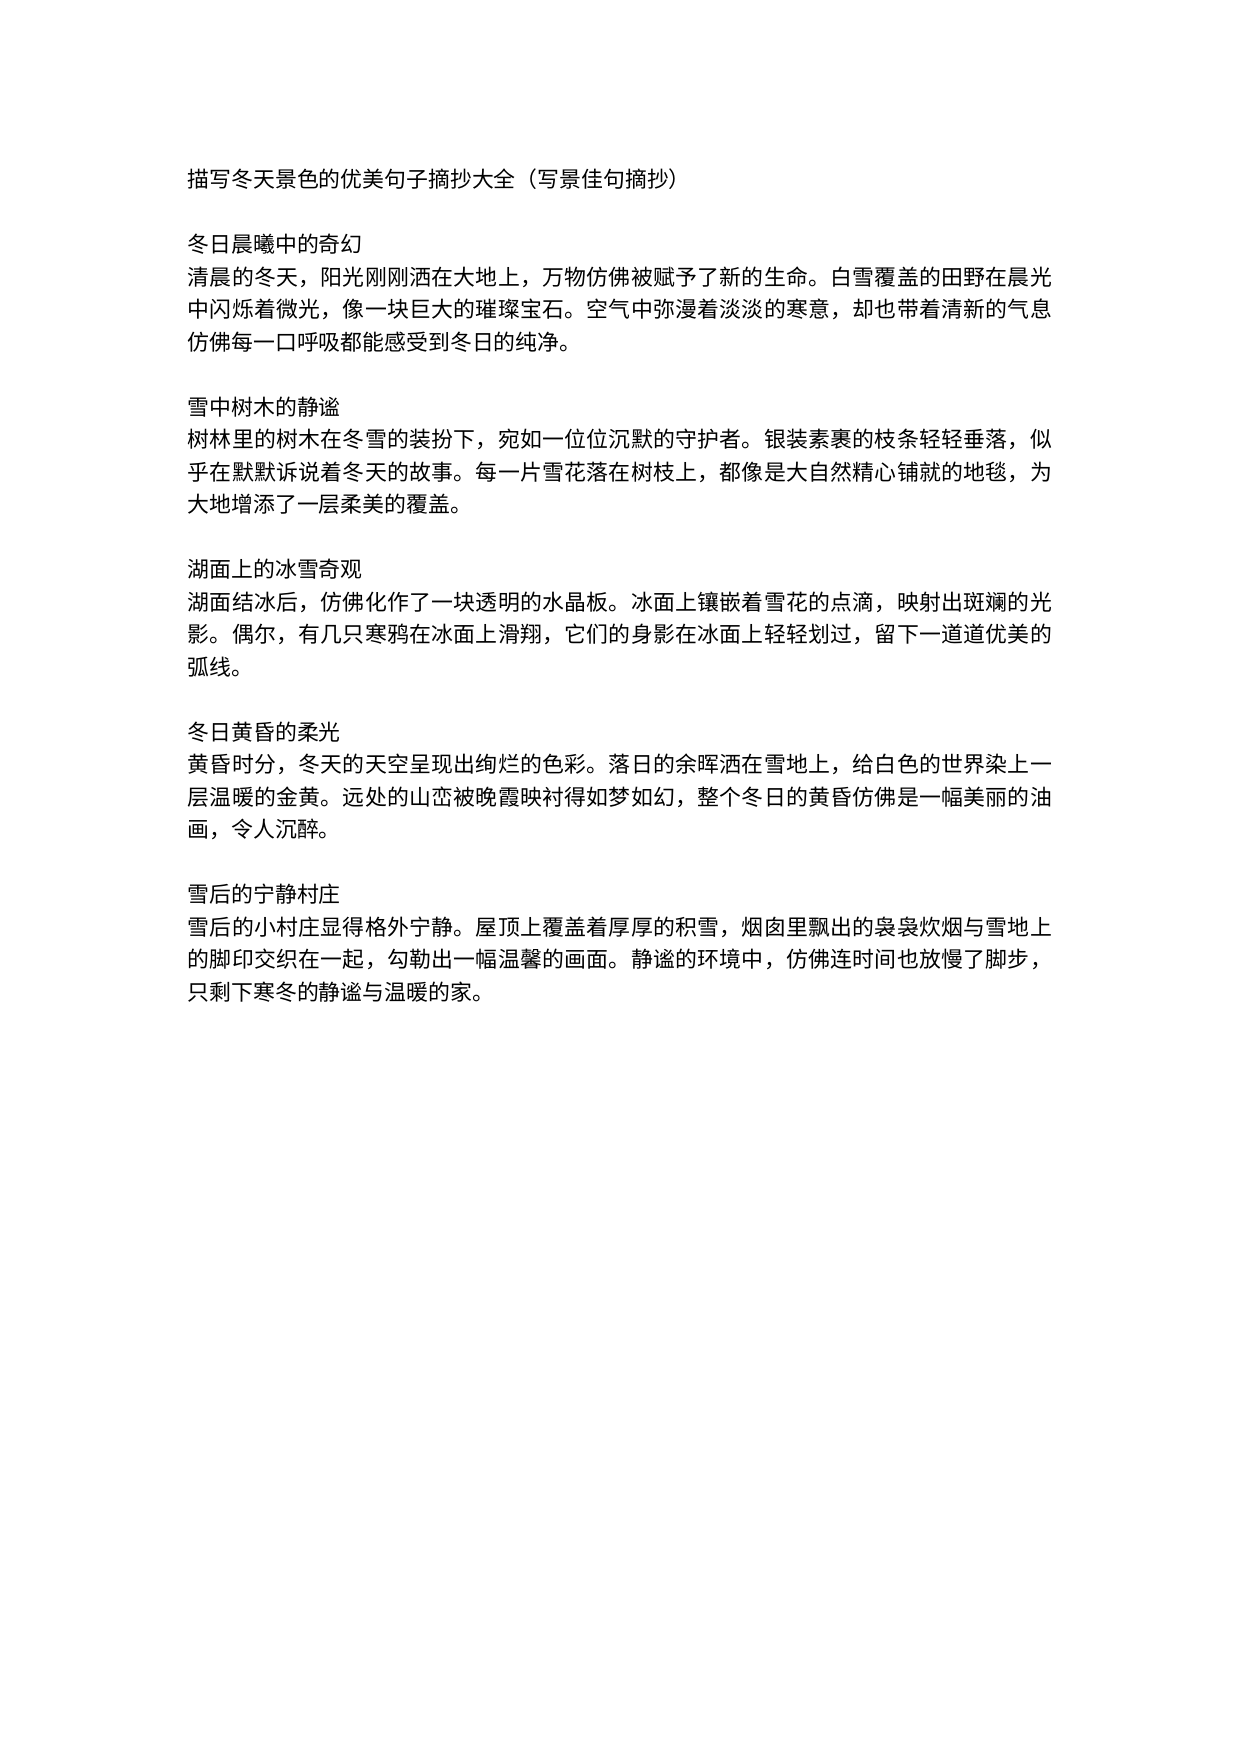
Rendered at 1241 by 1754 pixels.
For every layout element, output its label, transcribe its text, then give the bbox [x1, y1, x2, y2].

text 雪后的小村庄显得格外宁静。屋顶上覆盖着厚厚的积雪，烟囱里飘出的袅袅炊烟与雪地上的脚印交织在一起，勾勒出一幅温馨的画面。静谧的环境中，仿佛连时间也放慢了脚步，只剩下寒冬的静谧与温暖的家。 [187, 909, 1053, 1007]
text 黄昏时分，冬天的天空呈现出绚烂的色彩。落日的余晖洒在雪地上，给白色的世界染上一层温暖的金黄。远处的山峦被晚霞映衬得如梦如幻，整个冬日的黄昏仿佛是一幅美丽的油画，令人沉醉。 [187, 747, 1053, 844]
text 雪后的宁静村庄 [187, 877, 1053, 909]
text 描写冬天景色的优美句子摘抄大全（写景佳句摘抄） [187, 162, 1053, 194]
text 冬日晨曦中的奇幻 [187, 227, 1053, 259]
text 湖面上的冰雪奇观 [187, 552, 1053, 584]
text 雪中树木的静谧 [187, 389, 1053, 422]
text 湖面结冰后，仿佛化作了一块透明的水晶板。冰面上镶嵌着雪花的点滴，映射出斑斓的光影。偶尔，有几只寒鸦在冰面上滑翔，它们的身影在冰面上轻轻划过，留下一道道优美的弧线。 [187, 584, 1053, 682]
text 冬日黄昏的柔光 [187, 714, 1053, 747]
text 树林里的树木在冬雪的装扮下，宛如一位位沉默的守护者。银装素裹的枝条轻轻垂落，似乎在默默诉说着冬天的故事。每一片雪花落在树枝上，都像是大自然精心铺就的地毯，为大地增添了一层柔美的覆盖。 [187, 422, 1053, 519]
text 清晨的冬天，阳光刚刚洒在大地上，万物仿佛被赋予了新的生命。白雪覆盖的田野在晨光中闪烁着微光，像一块巨大的璀璨宝石。空气中弥漫着淡淡的寒意，却也带着清新的气息，仿佛每一口呼吸都能感受到冬日的纯净。 [187, 259, 1053, 357]
